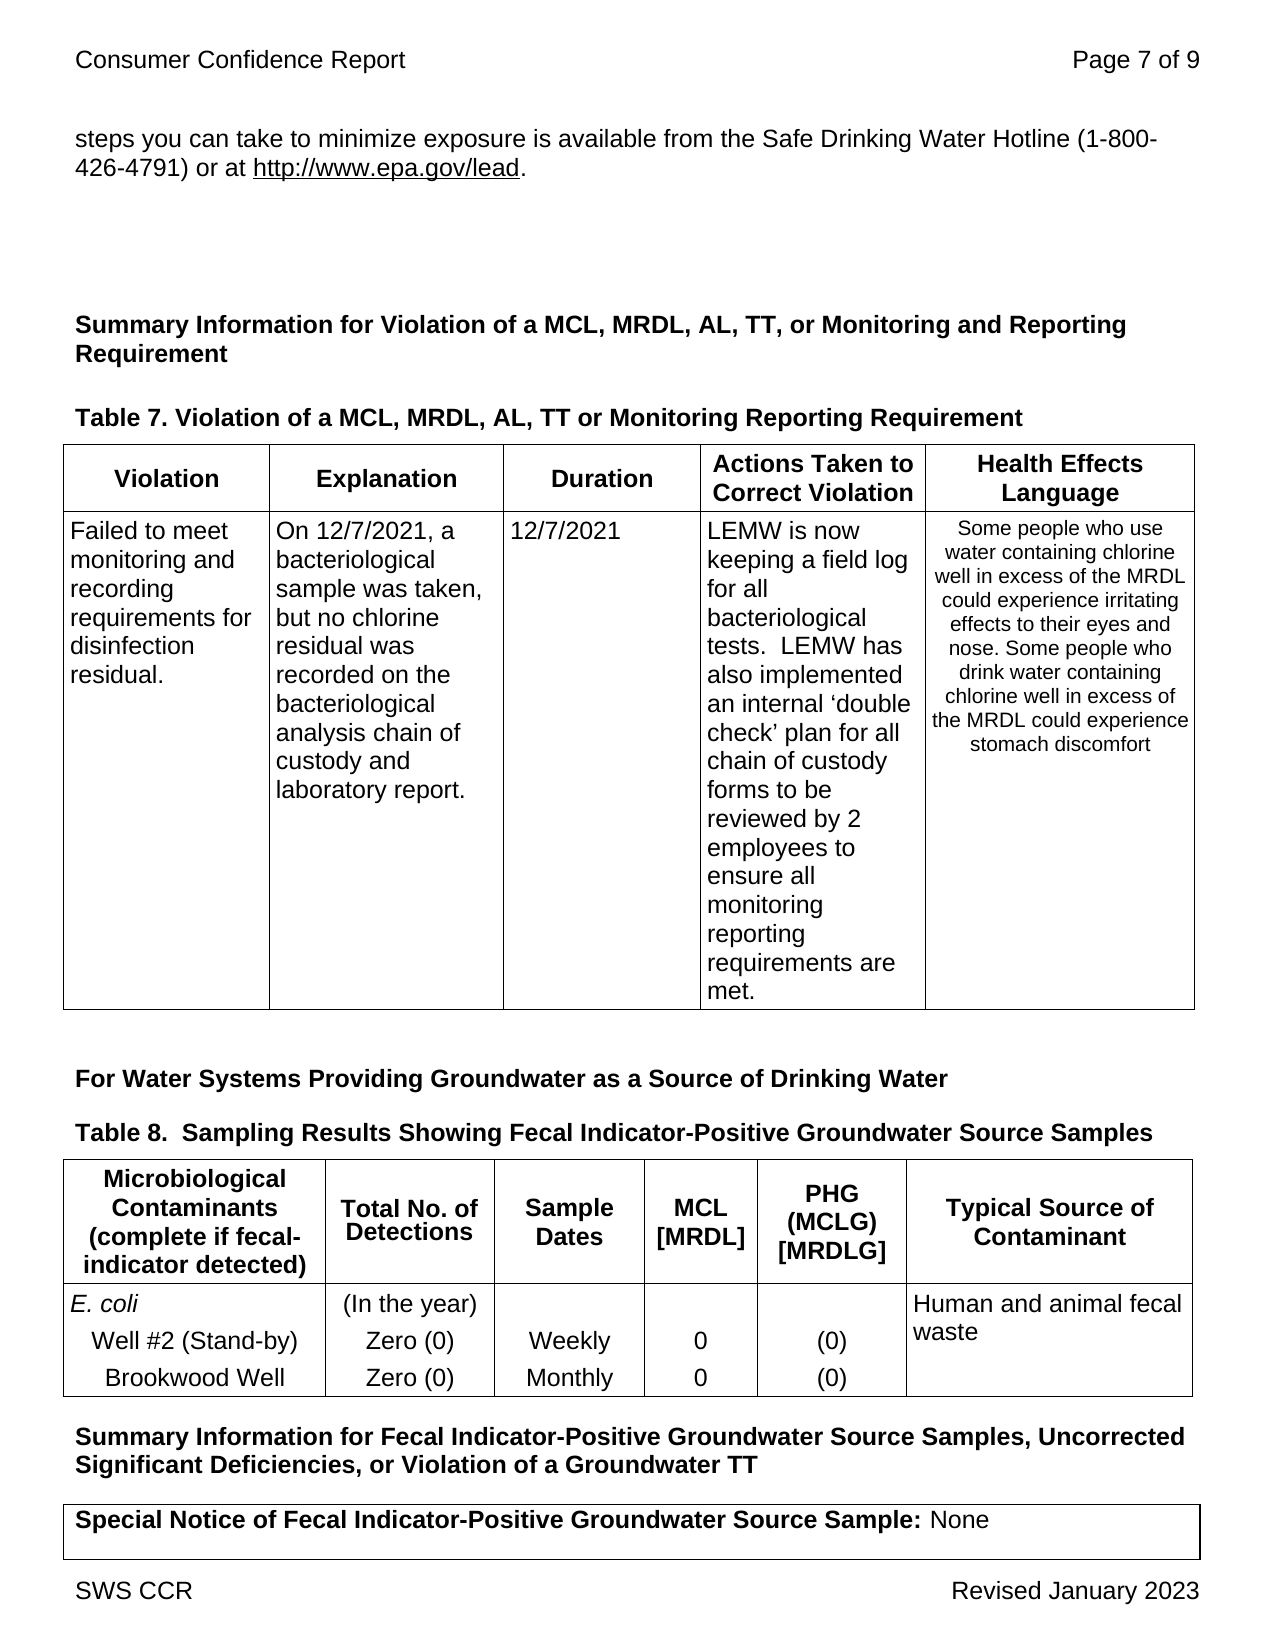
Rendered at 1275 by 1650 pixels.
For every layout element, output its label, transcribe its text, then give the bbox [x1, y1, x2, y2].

table_cell E. coli Well #2 (Stand-by) Brookwood Well [64, 1284, 325, 1396]
table_cell On 12/7/2021, a bacteriological sample was taken, but no chlorine residual was recorded on the bacteriological analysis chain of custody and laboratory report. [270, 512, 503, 1009]
table_header Sample Dates [495, 1160, 644, 1283]
table_header Violation [64, 445, 269, 511]
table_header Duration [504, 445, 700, 511]
table_cell 12/7/2021 [504, 512, 700, 1009]
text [75, 124, 1200, 181]
table_header MCL [MRDL] [645, 1160, 757, 1283]
subtitle Summary Information for Violation of a MCL, MRDL, AL, TT, or Monitoring and Reporting Requirement [75, 310, 1200, 367]
table_cell LEMW is now keeping a field log for all bacteriological tests. LEMW has also implemented an internal ‘double check’ plan for all chain of custody forms to be reviewed by 2 employees to ensure all monitoring reporting requirements are met. [701, 512, 925, 1009]
table_cell (0) (0) [758, 1284, 906, 1396]
table_header Typical Source of Contaminant [907, 1160, 1192, 1283]
subtitle For Water Systems Providing Groundwater as a Source of Drinking Water [75, 1064, 1200, 1093]
table_header Explanation [270, 445, 503, 511]
table_cell Some people who use water containing chlorine well in excess of the MRDL could experience irritating effects to their eyes and nose. Some people who drink water containing chlorine well in excess of the MRDL could experience stomach discomfort [926, 512, 1194, 1009]
subtitle Summary Information for Fecal Indicator-Positive Groundwater Source Samples, Uncorrected Significant Deficiencies, or Violation of a Groundwater TT [75, 1422, 1200, 1479]
table_cell Human and animal fecal waste [907, 1284, 1192, 1396]
table_cell Failed to meet monitoring and recording requirements for disinfection residual. [64, 512, 269, 1009]
table_cell Weekly Monthly [495, 1284, 644, 1396]
text Table 8. Sampling Results Showing Fecal Indicator-Positive Groundwater Source Samples [75, 1118, 1200, 1146]
table_header PHG (MCLG) [MRDLG] [758, 1160, 906, 1283]
table_cell 0 0 [645, 1284, 757, 1396]
table_header Health Effects Language [926, 445, 1194, 511]
table_header Special Notice of Fecal Indicator-Positive Groundwater Source Sample: None [64, 1505, 1199, 1559]
table_cell (In the year) Zero (0) Zero (0) [326, 1284, 494, 1396]
text Table 7. Violation of a MCL, MRDL, AL, TT or Monitoring Reporting Requirement [75, 403, 1200, 432]
table_header Microbiological Contaminants (complete if fecal-indicator detected) [64, 1160, 325, 1283]
table_header Total No. of Detections [326, 1160, 494, 1283]
table_header Actions Taken to Correct Violation [701, 445, 925, 511]
